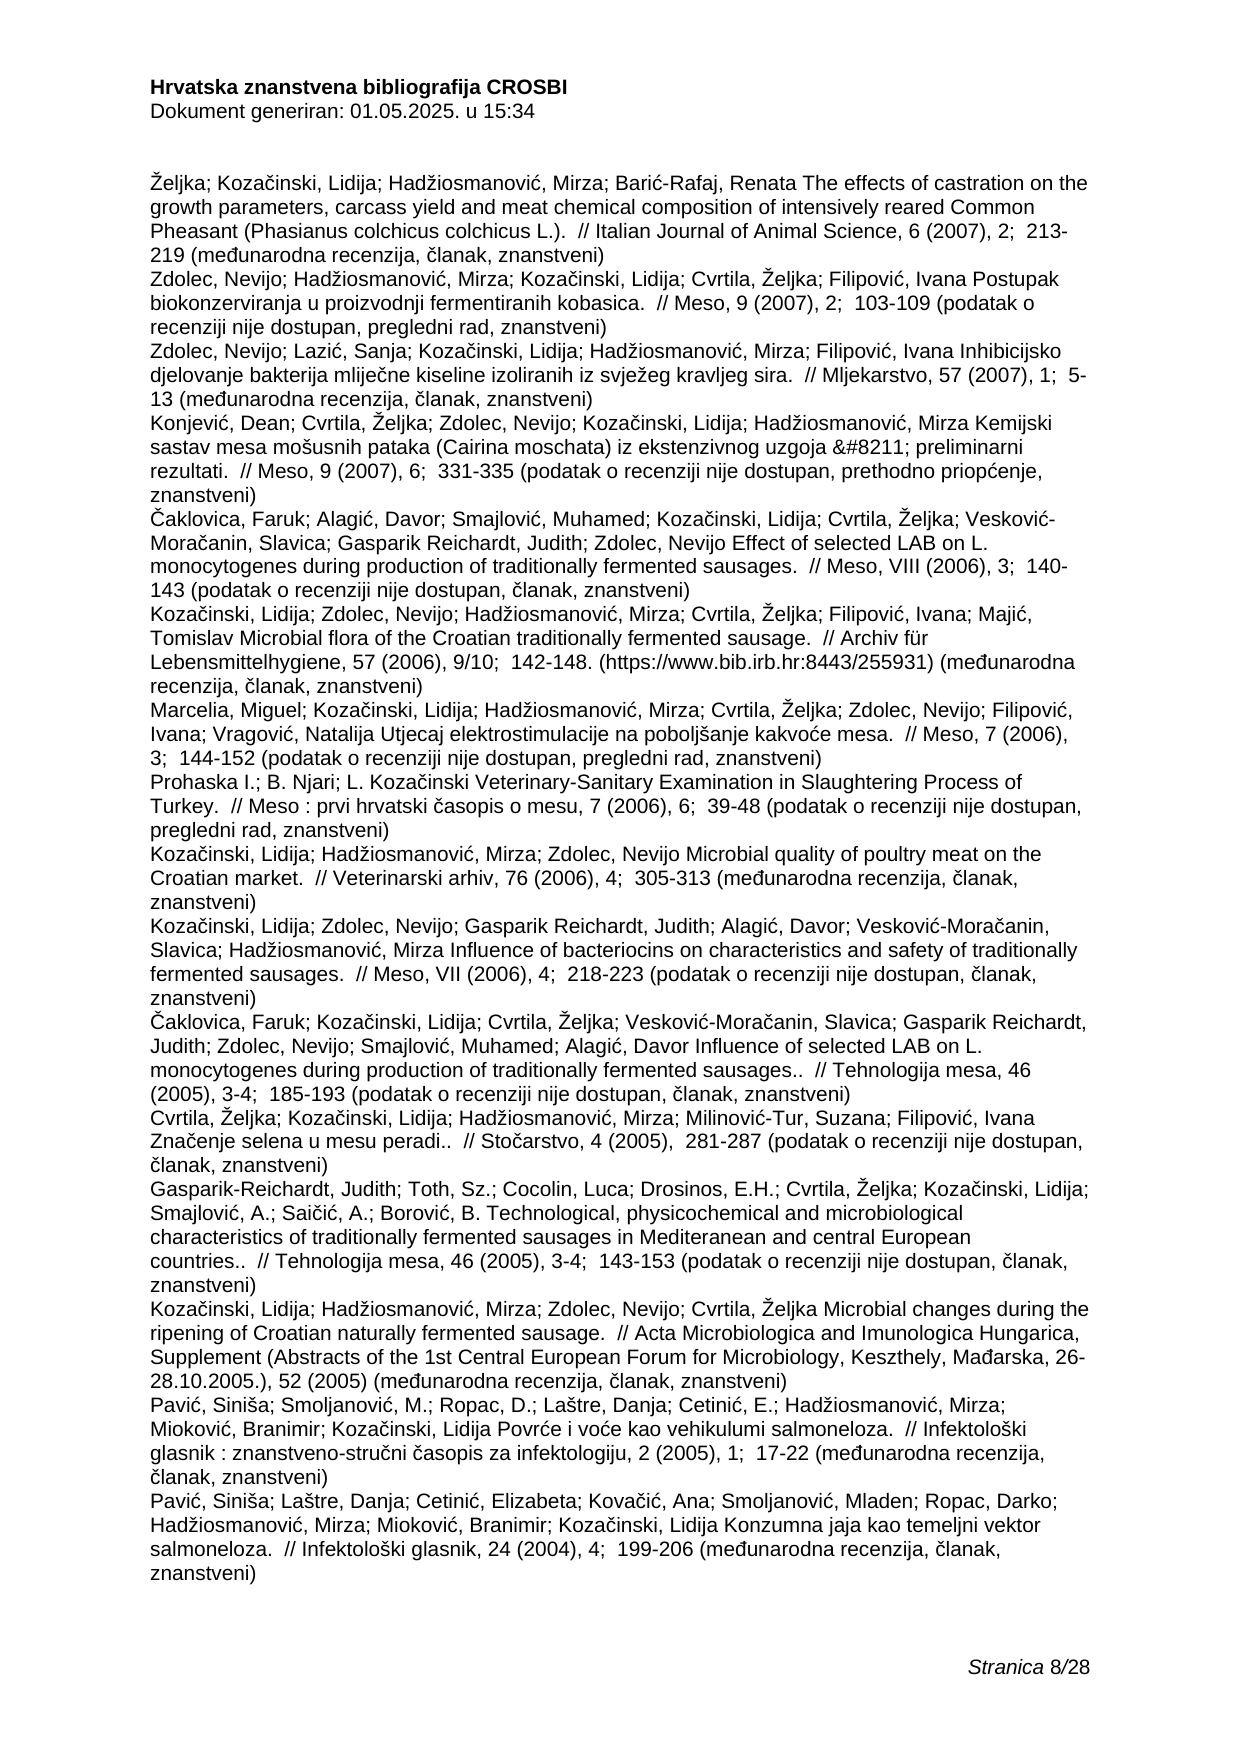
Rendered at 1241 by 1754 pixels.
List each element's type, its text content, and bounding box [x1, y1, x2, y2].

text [150, 171, 1090, 267]
text Zdolec, Nevijo; Lazić, Sanja; Kozačinski, Lidija; Hadžiosmanović, Mirza; Filipović, Ivana [150, 339, 1090, 411]
text Gasparik-Reichardt, Judith; Toth, Sz.; Cocolin, Luca; Drosinos, E.H.; Cvrtila, Željka; Kozačinski, Lidija; Smajlović, A.; Saičić, A.; Borović, B. [150, 1177, 1090, 1297]
text Kozačinski, Lidija; Hadžiosmanović, Mirza; Zdolec, Nevijo; Cvrtila, Željka [150, 1297, 1090, 1393]
text Pavić, Siniša; Smoljanović, M.; Ropac, D.; Laštre, Danja; Cetinić, E.; Hadžiosmanović, Mirza; Mioković, Branimir; Kozačinski, Lidija [150, 1393, 1090, 1489]
text Konjević, Dean; Cvrtila, Željka; Zdolec, Nevijo; Kozačinski, Lidija; Hadžiosmanović, Mirza [150, 411, 1090, 506]
text Pavić, Siniša; Laštre, Danja; Cetinić, Elizabeta; Kovačić, Ana; Smoljanović, Mladen; Ropac, Darko; Hadžiosmanović, Mirza; Mioković, Branimir; Kozačinski, Lidija [150, 1489, 1090, 1584]
text Čaklovica, Faruk; Kozačinski, Lidija; Cvrtila, Željka; Vesković-Moračanin, Slavica; Gasparik Reichardt, Judith; Zdolec, Nevijo; Smajlović, Muhamed; Alagić, Davor [150, 1009, 1090, 1105]
text Čaklovica, Faruk; Alagić, Davor; Smajlović, Muhamed; Kozačinski, Lidija; Cvrtila, Željka; Vesković-Moračanin, Slavica; Gasparik Reichardt, Judith; Zdolec, Nevijo [150, 506, 1090, 602]
text Kozačinski, Lidija; Zdolec, Nevijo; Gasparik Reichardt, Judith; Alagić, Davor; Vesković-Moračanin, Slavica; Hadžiosmanović, Mirza [150, 914, 1090, 1009]
text Prohaska I.; B. Njari; L. Kozačinski [150, 770, 1090, 842]
text Kozačinski, Lidija; Zdolec, Nevijo; Hadžiosmanović, Mirza; Cvrtila, Željka; Filipović, Ivana; Majić, Tomislav [150, 602, 1090, 698]
text Kozačinski, Lidija; Hadžiosmanović, Mirza; Zdolec, Nevijo [150, 842, 1090, 914]
text Marcelia, Miguel; Kozačinski, Lidija; Hadžiosmanović, Mirza; Cvrtila, Željka; Zdolec, Nevijo; Filipović, Ivana; Vragović, Natalija [150, 698, 1090, 770]
text Zdolec, Nevijo; Hadžiosmanović, Mirza; Kozačinski, Lidija; Cvrtila, Željka; Filipović, Ivana [150, 267, 1090, 339]
text Cvrtila, Željka; Kozačinski, Lidija; Hadžiosmanović, Mirza; Milinović-Tur, Suzana; Filipović, Ivana [150, 1105, 1090, 1177]
